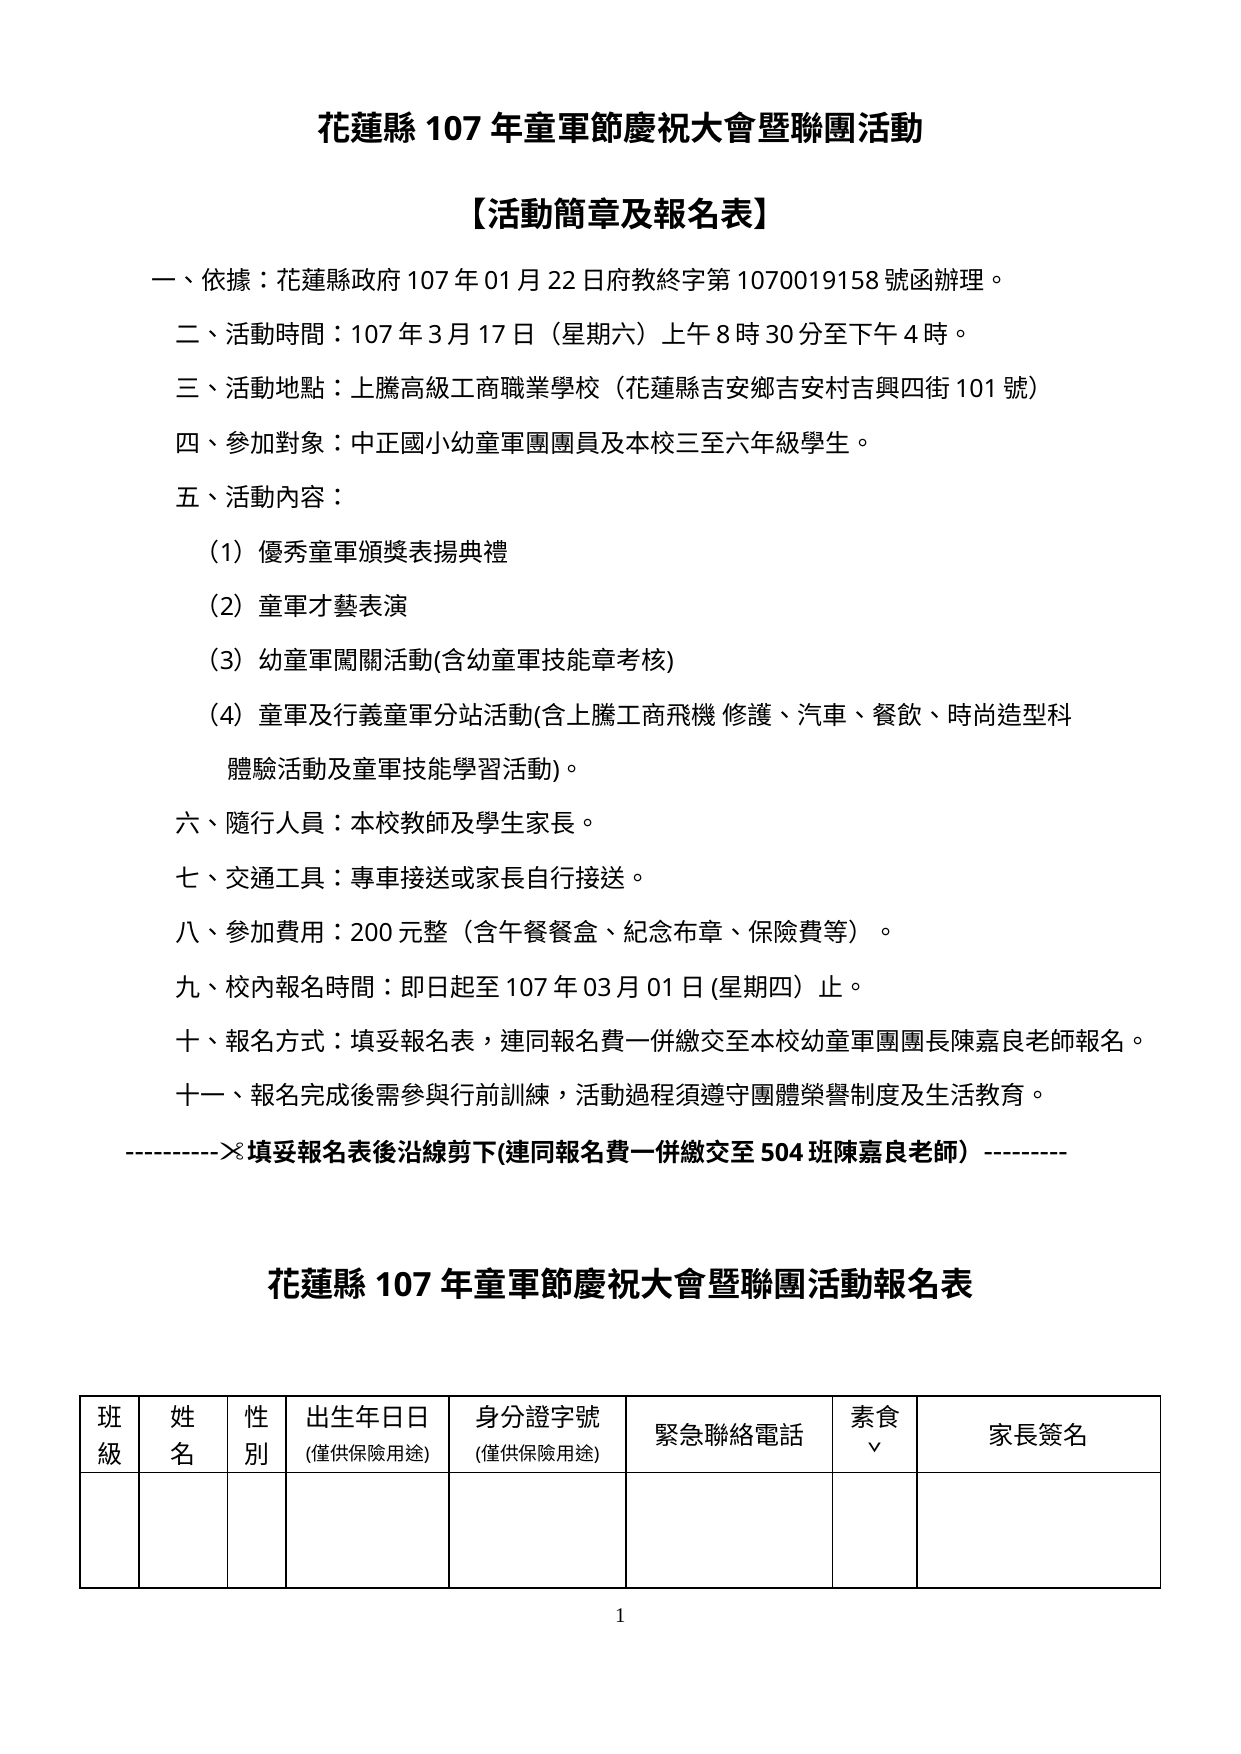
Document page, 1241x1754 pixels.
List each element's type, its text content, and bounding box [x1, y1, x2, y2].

table_header 性別 [228, 1397, 285, 1471]
text 四、參加對象：中正國小幼童軍團團員及本校三至六年級學生。 [125, 423, 1165, 459]
text 花蓮縣 107 年童軍節慶祝大會暨聯團活動 [75, 89, 1165, 164]
text 五、活動內容： [125, 478, 1165, 514]
text 六、隨行人員：本校教師及學生家長。 [125, 804, 1165, 840]
text ----------填妥報名表後沿線剪下(連同報名費一併繳交至504班陳嘉良老師）--------- [125, 1130, 1165, 1170]
text （3）幼童軍闖關活動(含幼童軍技能章考核) [125, 641, 1165, 677]
table_cell [228, 1473, 285, 1587]
text 十一、報名完成後需參與行前訓練，活動過程須遵守團體榮譽制度及生活教育。 [125, 1076, 1165, 1112]
text 七、交通工具：專車接送或家長自行接送。 [125, 858, 1165, 894]
table_header 姓 名 [140, 1397, 227, 1471]
text 一、依據：花蓮縣政府107年01月22日府教終字第1070019158號函辦理。 [125, 260, 1165, 296]
text （2）童軍才藝表演 [125, 586, 1165, 623]
table_cell [140, 1473, 227, 1587]
text （1）優秀童軍頒獎表揚典禮 [125, 532, 1165, 568]
text （4）童軍及行義童軍分站活動(含上騰工商飛機 修護、汽車、餐飲、時尚造型科 [125, 695, 1165, 731]
text 花蓮縣 107 年童軍節慶祝大會暨聯團活動報名表 [75, 1245, 1165, 1320]
table_cell [81, 1473, 138, 1587]
table_cell [627, 1473, 832, 1587]
table_header 家長簽名 [918, 1397, 1160, 1471]
text 三、活動地點：上騰高級工商職業學校（花蓮縣吉安鄉吉安村吉興四街101號） [125, 369, 1165, 405]
table_header 素食ˇ [833, 1397, 916, 1471]
table_header 出生年日日 (僅供保險用途) [287, 1397, 448, 1471]
table_cell [918, 1473, 1160, 1587]
table_cell [287, 1473, 448, 1587]
text 體驗活動及童軍技能學習活動)。 [125, 749, 1165, 786]
text 二、活動時間：107年3月17日（星期六）上午8時30分至下午4時。 [125, 314, 1165, 351]
text 八、參加費用：200元整（含午餐餐盒、紀念布章、保險費等）。 [125, 913, 1165, 949]
text 九、校內報名時間：即日起至107年03月01日 (星期四）止。 [125, 967, 1165, 1003]
table_cell [450, 1473, 625, 1587]
table_header 緊急聯絡電話 [627, 1397, 832, 1471]
text 十、報名方式：填妥報名表，連同報名費一併繳交至本校幼童軍團團長陳嘉良老師報名。 [125, 1021, 1165, 1058]
table_cell [833, 1473, 916, 1587]
table_header 身分證字號 (僅供保險用途) [450, 1397, 625, 1471]
table_header 班級 [81, 1397, 138, 1471]
text 【活動簡章及報名表】 [75, 188, 1165, 236]
